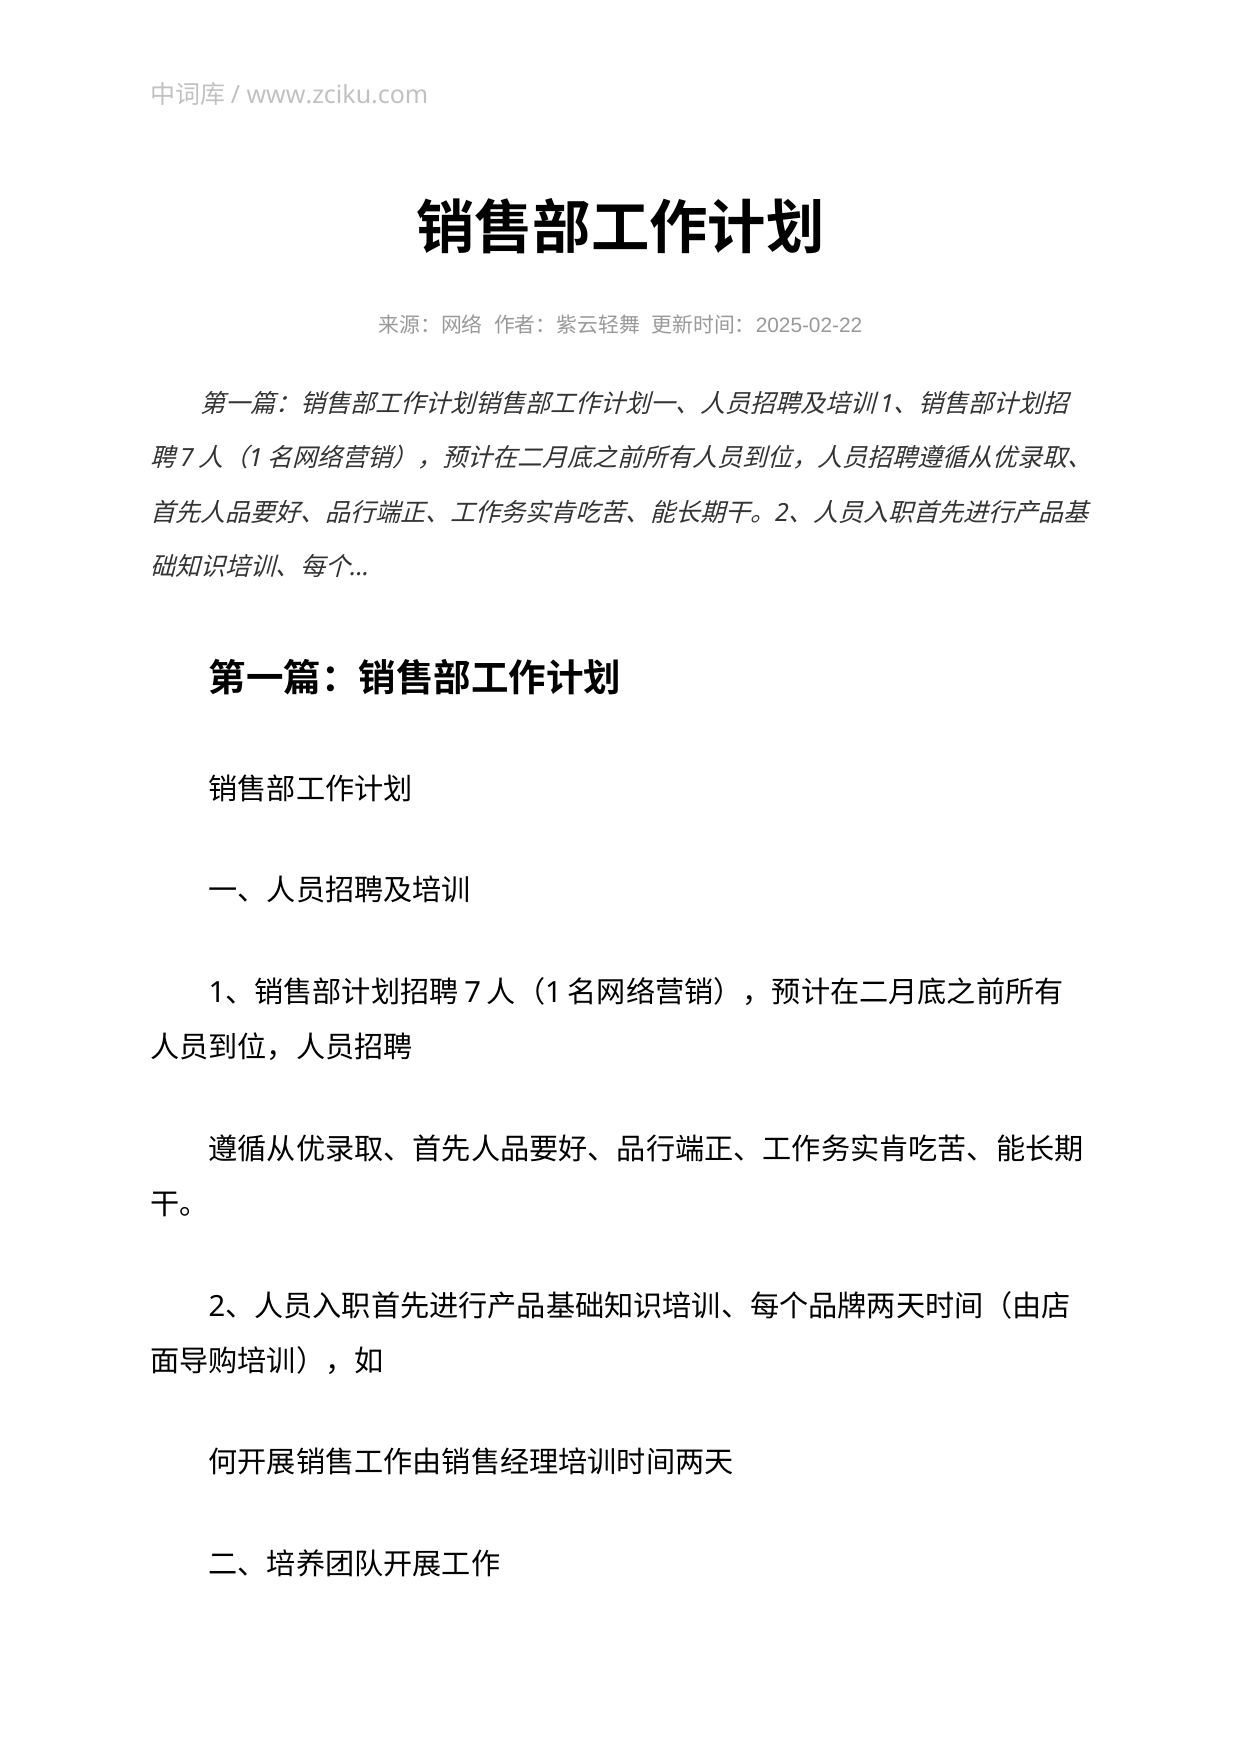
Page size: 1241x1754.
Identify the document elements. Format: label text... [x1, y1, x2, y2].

text 遵循从优录取、首先人品要好、品行端正、工作务实肯吃苦、能长期干。 [150, 1126, 1090, 1223]
text 第一篇：销售部工作计划销售部工作计划一、人员招聘及培训1、销售部计划招聘7人（1名网络营销），预计在二月底之前所有人员到位，人员招聘遵循从优录取、首先人品要好、品行端正、工作务实肯吃苦、能长期干。2、人员入职首先进行产品基础知识培训、每个... [150, 383, 1090, 583]
text 二、培养团队开展工作 [150, 1541, 1090, 1583]
text 2、人员入职首先进行产品基础知识培训、每个品牌两天时间（由店面导购培训），如 [150, 1282, 1090, 1379]
text 何开展销售工作由销售经理培训时间两天 [150, 1439, 1090, 1481]
subtitle 销售部工作计划 [150, 181, 1090, 266]
text 一、人员招聘及培训 [150, 867, 1090, 909]
text 销售部工作计划 [150, 765, 1090, 807]
text 第一篇：销售部工作计划 [150, 648, 1090, 702]
text 1、销售部计划招聘7人（1名网络营销），预计在二月底之前所有人员到位，人员招聘 [150, 969, 1090, 1066]
text 来源：网络 作者：紫云轻舞 更新时间：2025-02-22 [150, 313, 1090, 337]
